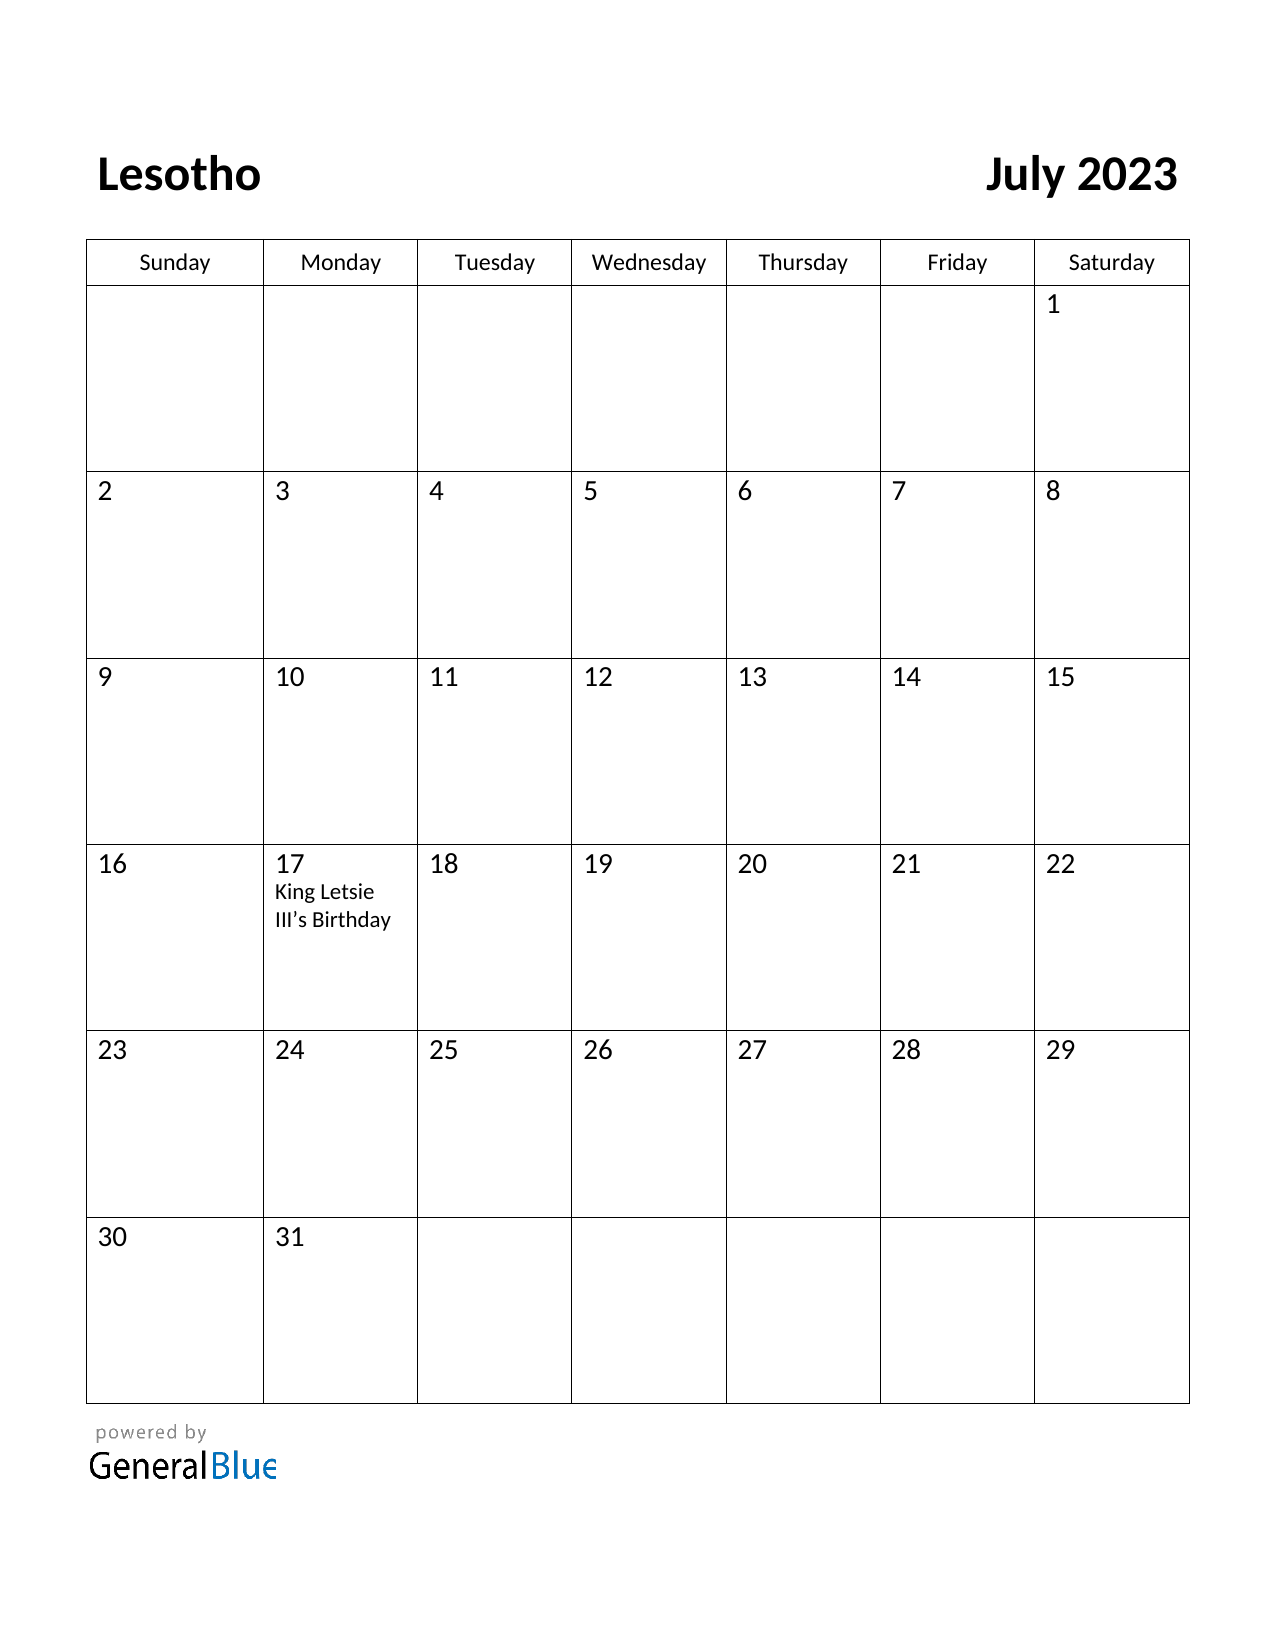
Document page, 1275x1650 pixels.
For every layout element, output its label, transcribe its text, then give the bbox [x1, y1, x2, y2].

table_cell 7 [881, 472, 1034, 504]
table_cell [881, 691, 1034, 844]
table_cell 24 [264, 1031, 417, 1064]
table_cell [1035, 505, 1189, 657]
table_cell [881, 878, 1034, 1030]
table_cell [418, 286, 571, 318]
table_cell [1035, 1064, 1189, 1217]
table_cell 8 [1035, 472, 1189, 504]
table_cell 31 [264, 1218, 417, 1250]
table_cell [418, 691, 571, 844]
table_cell 5 [572, 472, 726, 504]
table_cell 13 [727, 659, 880, 691]
table_cell 21 [881, 845, 1034, 877]
table_cell [572, 286, 726, 318]
table_cell King Letsie III’s Birthday [264, 878, 417, 1030]
table_cell [87, 1064, 263, 1217]
table_cell [727, 1250, 880, 1403]
table_cell Friday [881, 240, 1034, 284]
table_cell [881, 1218, 1034, 1250]
table_cell 18 [418, 845, 571, 877]
table_cell 10 [264, 659, 417, 691]
table_cell [572, 691, 726, 844]
table_cell 28 [881, 1031, 1034, 1064]
table_cell 4 [418, 472, 571, 504]
table_cell [572, 878, 726, 1030]
table_cell [264, 286, 417, 318]
table_cell [727, 878, 880, 1030]
table_cell [572, 1064, 726, 1217]
table_cell [264, 691, 417, 844]
table_cell Tuesday [418, 240, 571, 284]
table_cell 1 [1035, 286, 1189, 318]
table_cell 23 [87, 1031, 263, 1064]
table_cell [1035, 1250, 1189, 1403]
table_cell 27 [727, 1031, 880, 1064]
table_cell [1035, 318, 1189, 471]
table_cell [264, 318, 417, 471]
table_cell Thursday [727, 240, 880, 284]
table_cell [881, 505, 1034, 657]
table_cell 16 [87, 845, 263, 877]
table_cell [87, 318, 263, 471]
table_cell [572, 505, 726, 657]
table_cell [881, 286, 1034, 318]
table_cell [418, 1064, 571, 1217]
table_cell [572, 1218, 726, 1250]
table_cell [418, 1250, 571, 1403]
table_cell [418, 1218, 571, 1250]
table_header Lesotho [86, 105, 572, 239]
table_cell [418, 878, 571, 1030]
table_cell [572, 1250, 726, 1403]
table_cell Wednesday [572, 240, 726, 284]
table_cell [727, 286, 880, 318]
table_cell Sunday [87, 240, 263, 284]
table_cell 12 [572, 659, 726, 691]
table_cell 26 [572, 1031, 726, 1064]
table_header July 2023 [572, 105, 1189, 239]
table_cell Monday [264, 240, 417, 284]
table_cell [881, 318, 1034, 471]
table_cell [727, 1218, 880, 1250]
table_cell [881, 1064, 1034, 1217]
table_cell 9 [87, 659, 263, 691]
table_cell [87, 505, 263, 657]
table_cell [1035, 691, 1189, 844]
table_cell 30 [87, 1218, 263, 1250]
table_cell Saturday [1035, 240, 1189, 284]
table_cell [86, 1404, 1189, 1502]
table_cell [264, 1250, 417, 1403]
table_cell 29 [1035, 1031, 1189, 1064]
table_cell [418, 505, 571, 657]
table_cell [87, 1250, 263, 1403]
table_cell 6 [727, 472, 880, 504]
table_cell 15 [1035, 659, 1189, 691]
table_cell [1035, 1218, 1189, 1250]
table_cell [881, 1250, 1034, 1403]
table_cell 11 [418, 659, 571, 691]
table_cell [264, 1064, 417, 1217]
table_cell 14 [881, 659, 1034, 691]
table_cell [727, 1064, 880, 1217]
table_cell [727, 505, 880, 657]
table_cell [87, 878, 263, 1030]
picture [88, 1421, 276, 1484]
table_cell 3 [264, 472, 417, 504]
table_cell 17 [264, 845, 417, 877]
table_cell [572, 318, 726, 471]
table_cell [87, 286, 263, 318]
table_cell [264, 505, 417, 657]
table_cell 19 [572, 845, 726, 877]
table_cell 25 [418, 1031, 571, 1064]
table_cell [727, 318, 880, 471]
table_cell [418, 318, 571, 471]
table_cell 2 [87, 472, 263, 504]
table_cell 20 [727, 845, 880, 877]
table_cell [1035, 878, 1189, 1030]
table_cell [87, 691, 263, 844]
table_cell 22 [1035, 845, 1189, 877]
table_cell [727, 691, 880, 844]
